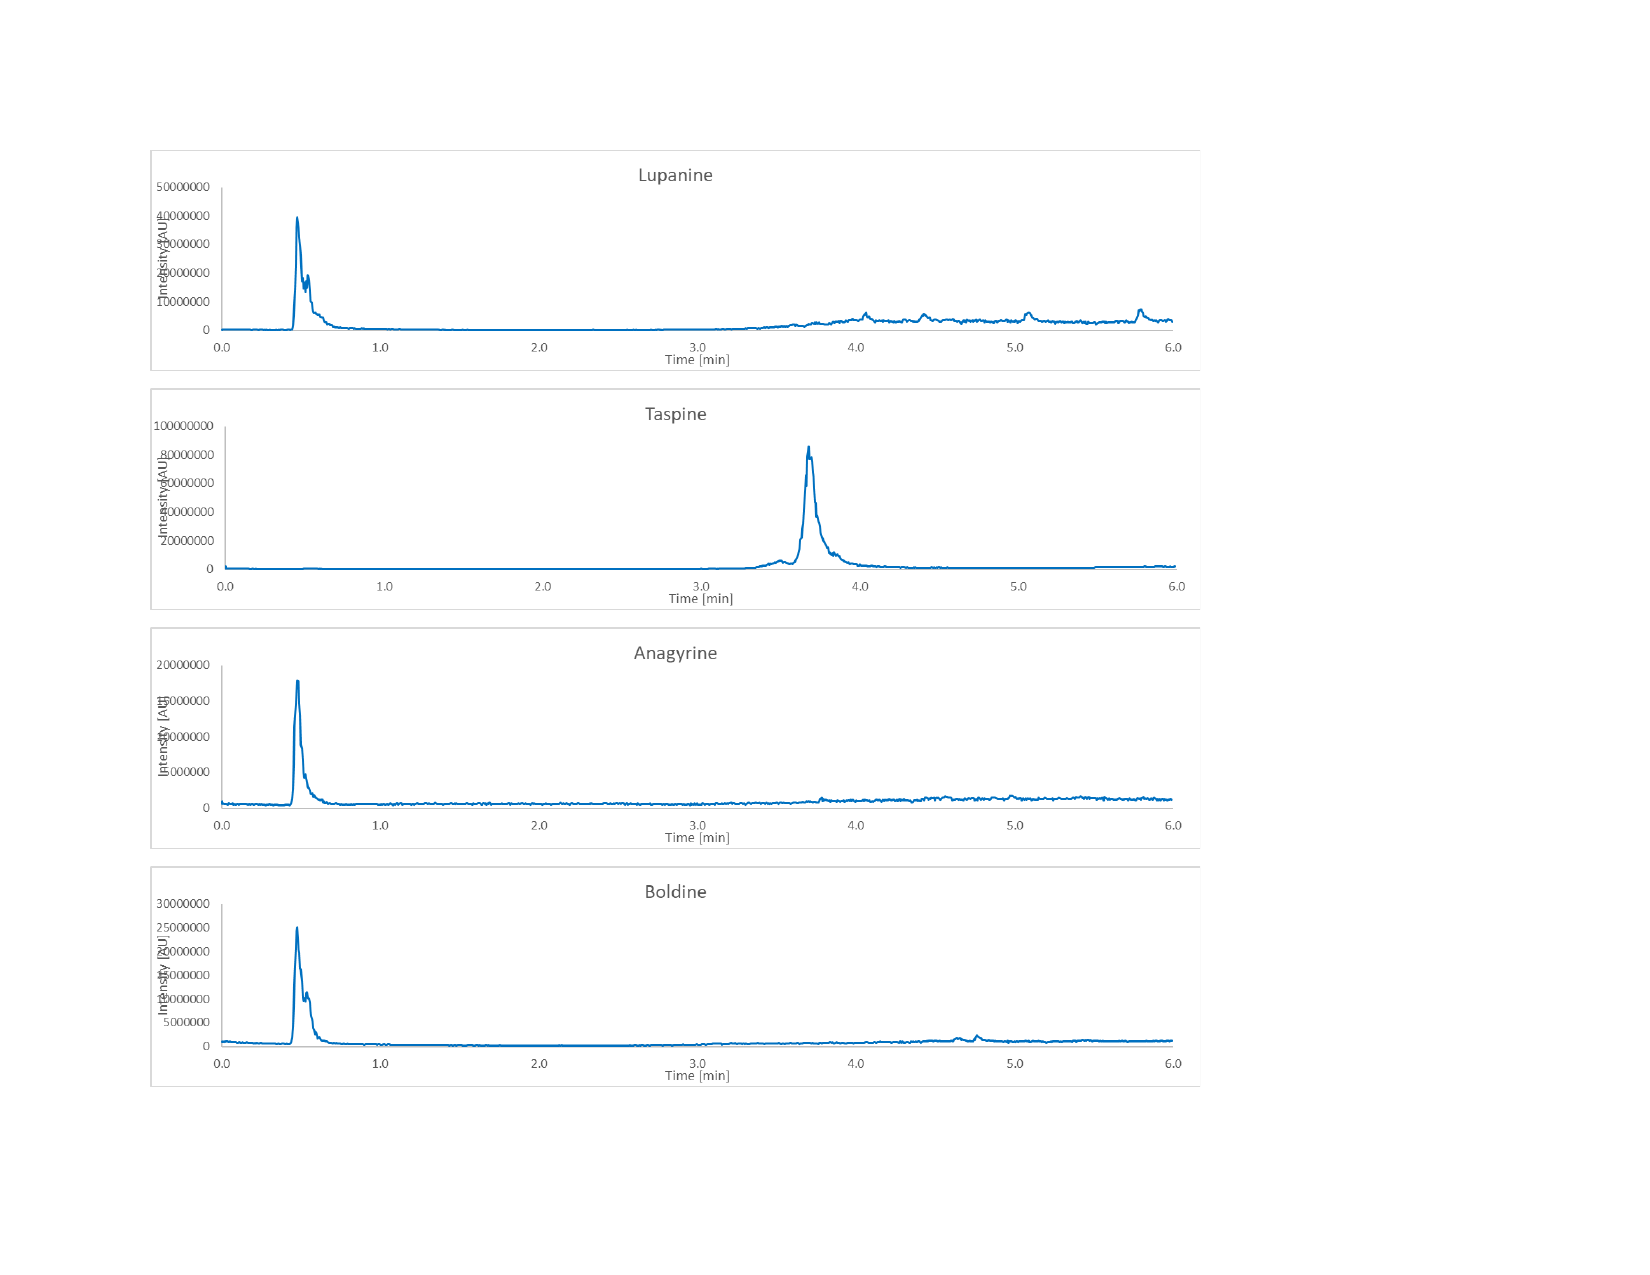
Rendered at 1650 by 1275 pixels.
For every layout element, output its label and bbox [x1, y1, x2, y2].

picture [150, 388, 1200, 610]
picture [150, 627, 1200, 849]
picture [150, 866, 1200, 1087]
picture [150, 150, 1200, 371]
